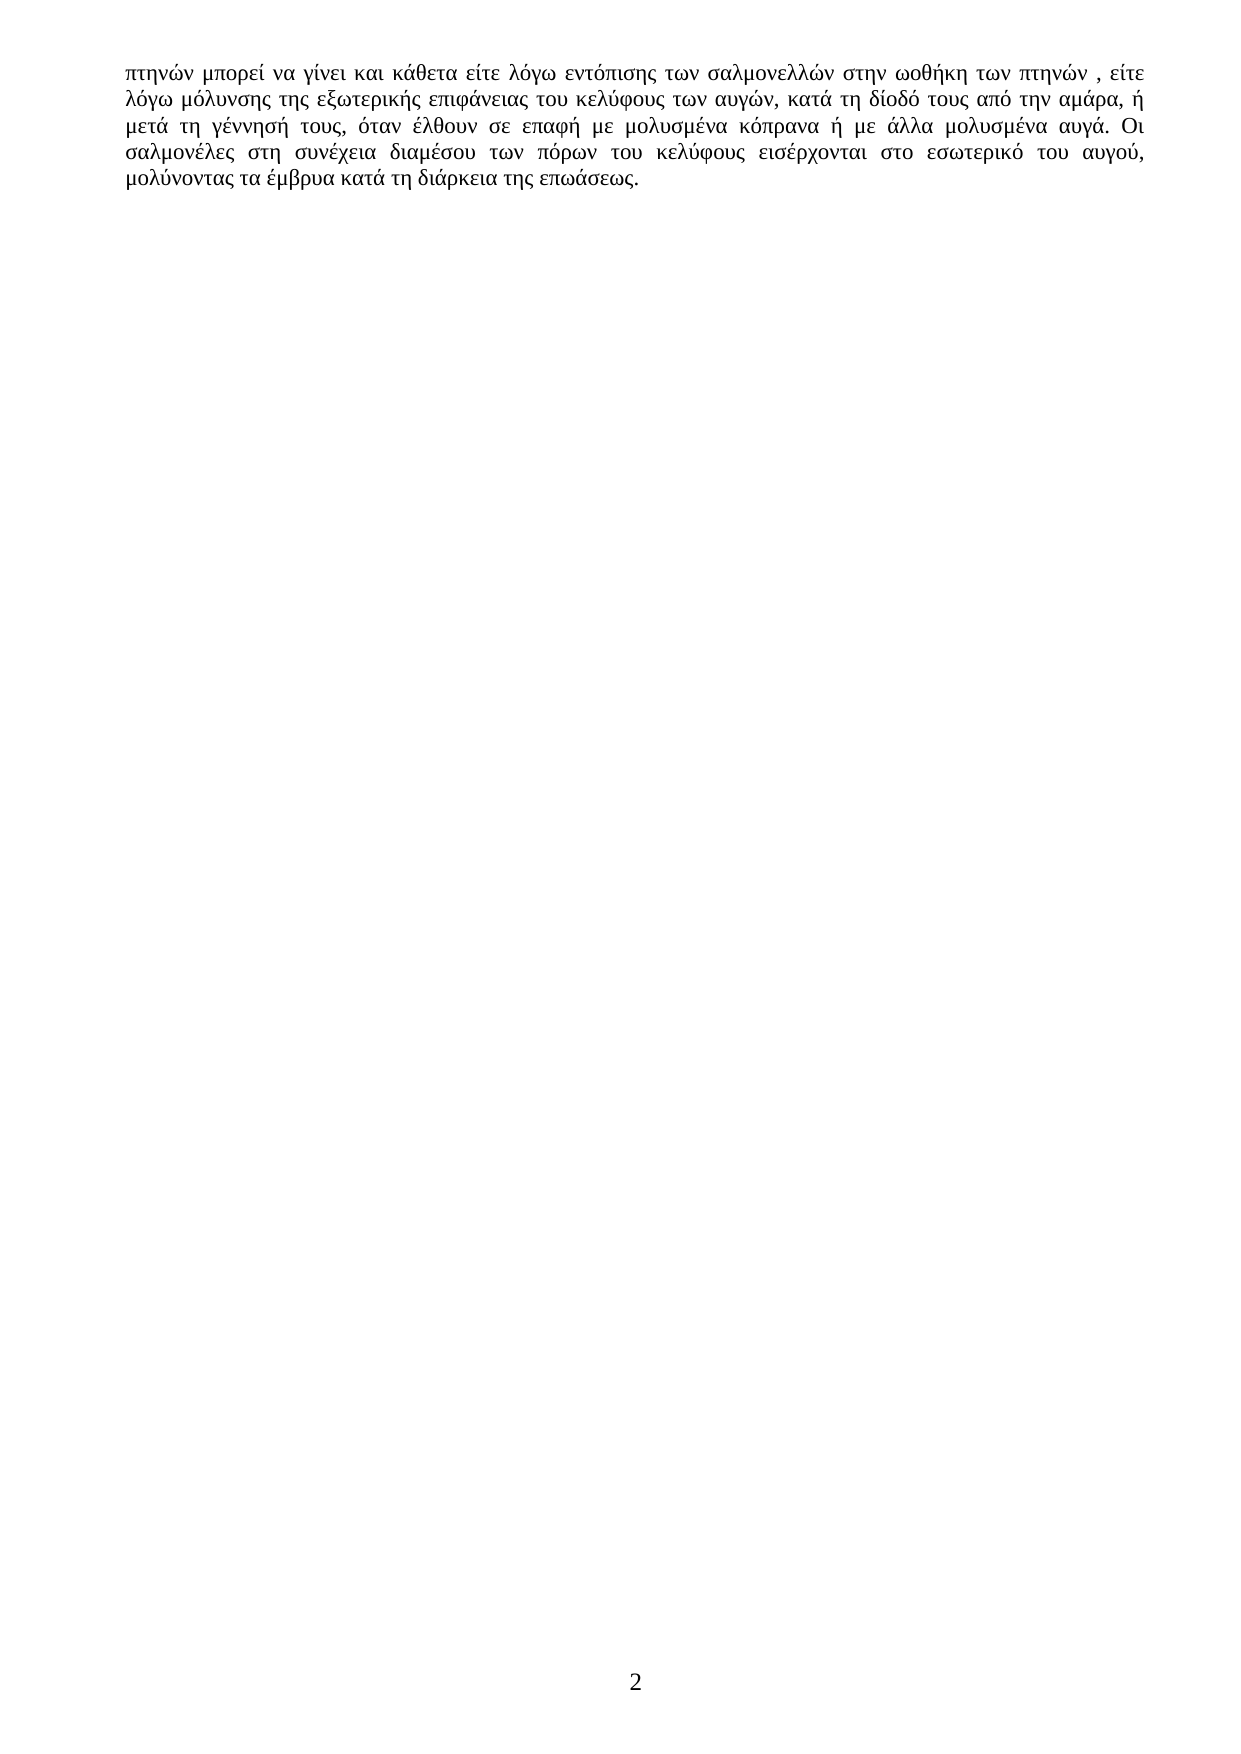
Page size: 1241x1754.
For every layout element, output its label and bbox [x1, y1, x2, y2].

text [125, 59, 1146, 191]
